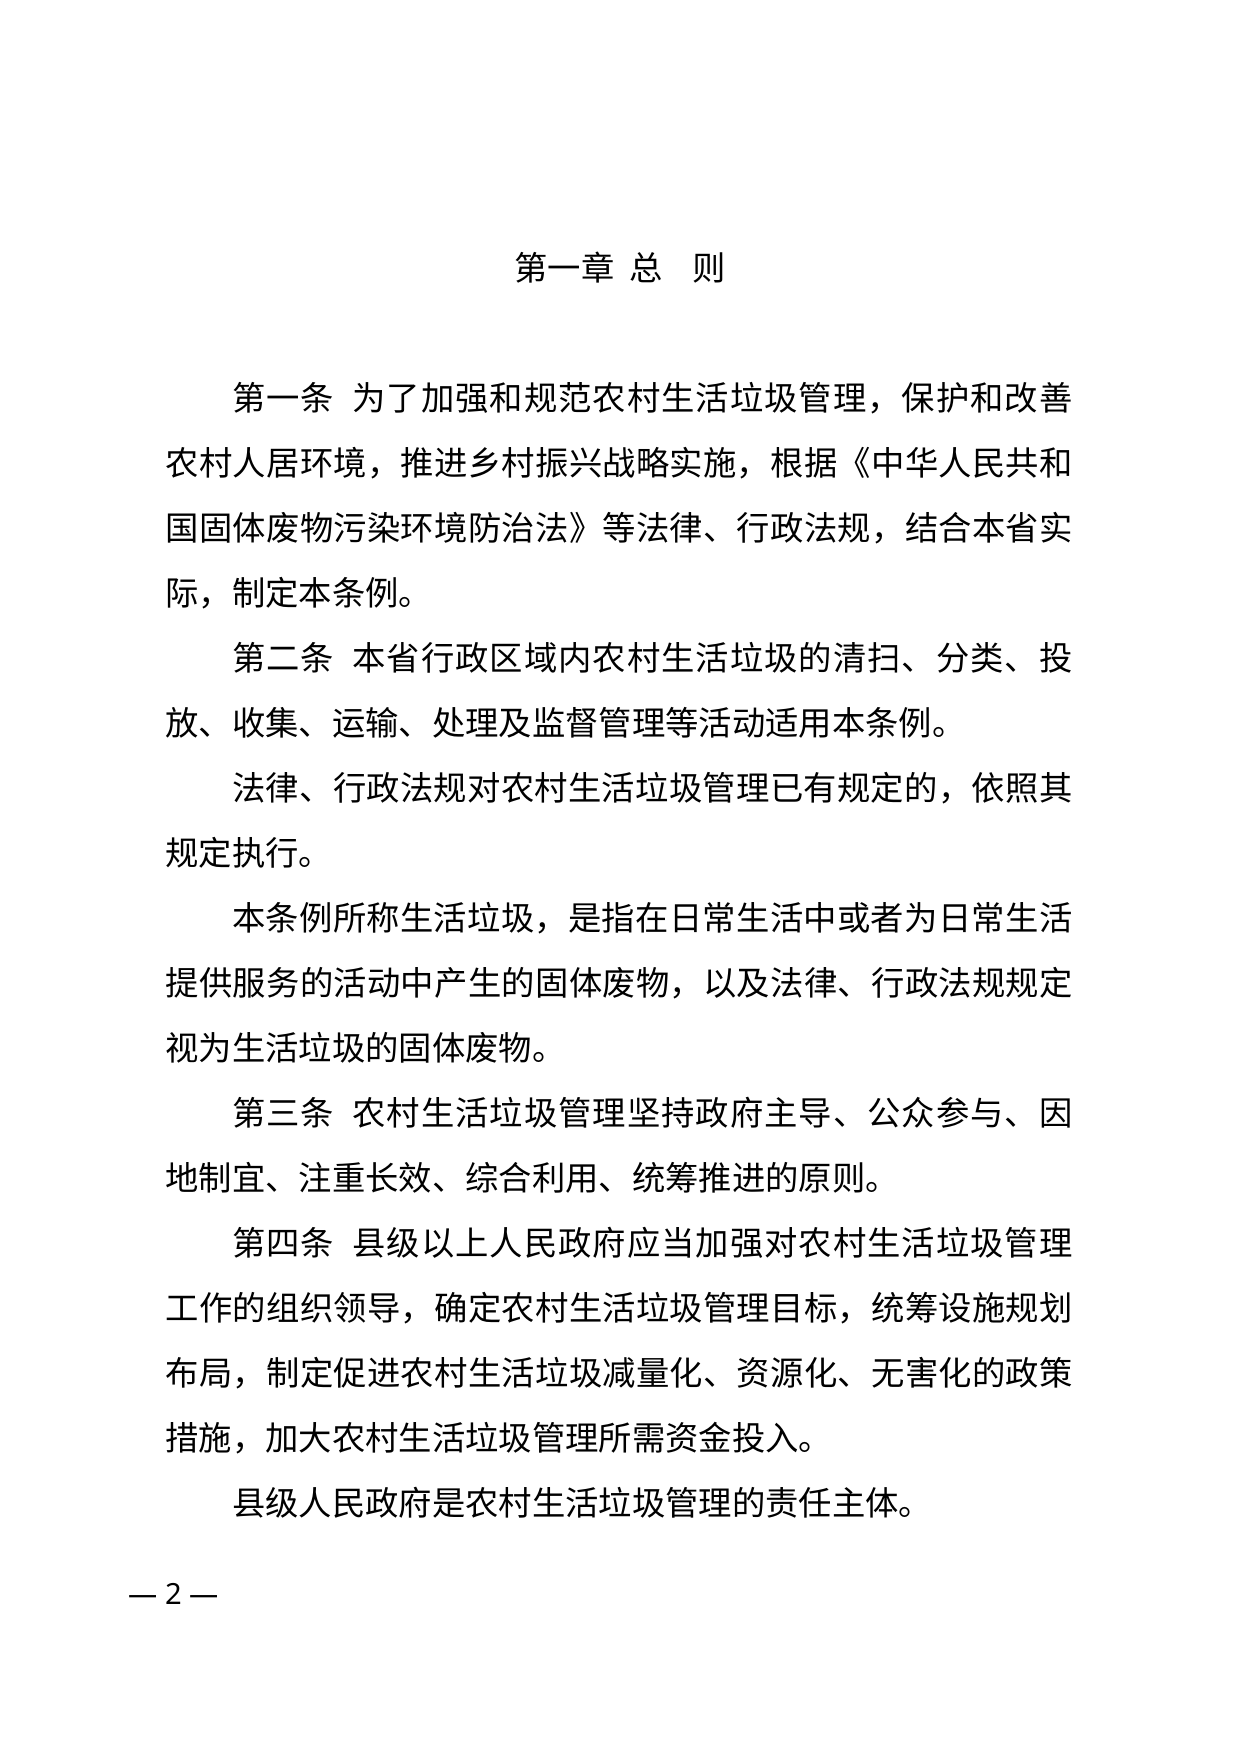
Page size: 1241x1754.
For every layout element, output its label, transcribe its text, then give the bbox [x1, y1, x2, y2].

text 县级人民政府是农村生活垃圾管理的责任主体。 [165, 1468, 1075, 1533]
text 本条例所称生活垃圾，是指在日常生活中或者为日常生活提供服务的活动中产生的固体废物，以及法律、行政法规规定视为生活垃圾的固体废物。 [165, 883, 1075, 1078]
text 第四条 县级以上人民政府应当加强对农村生活垃圾管理工作的组织领导，确定农村生活垃圾管理目标，统筹设施规划布局，制定促进农村生活垃圾减量化、资源化、无害化的政策措施，加大农村生活垃圾管理所需资金投入。 [165, 1208, 1075, 1468]
text 法律、行政法规对农村生活垃圾管理已有规定的，依照其规定执行。 [165, 753, 1075, 883]
text 第一条 为了加强和规范农村生活垃圾管理，保护和改善农村人居环境，推进乡村振兴战略实施，根据《中华人民共和国固体废物污染环境防治法》等法律、行政法规，结合本省实际，制定本条例。 [165, 363, 1075, 623]
text 第二条 本省行政区域内农村生活垃圾的清扫、分类、投放、收集、运输、处理及监督管理等活动适用本条例。 [165, 623, 1075, 753]
text 第三条 农村生活垃圾管理坚持政府主导、公众参与、因地制宜、注重长效、综合利用、统筹推进的原则。 [165, 1078, 1075, 1208]
text 第一章 总 则 [165, 233, 1075, 298]
